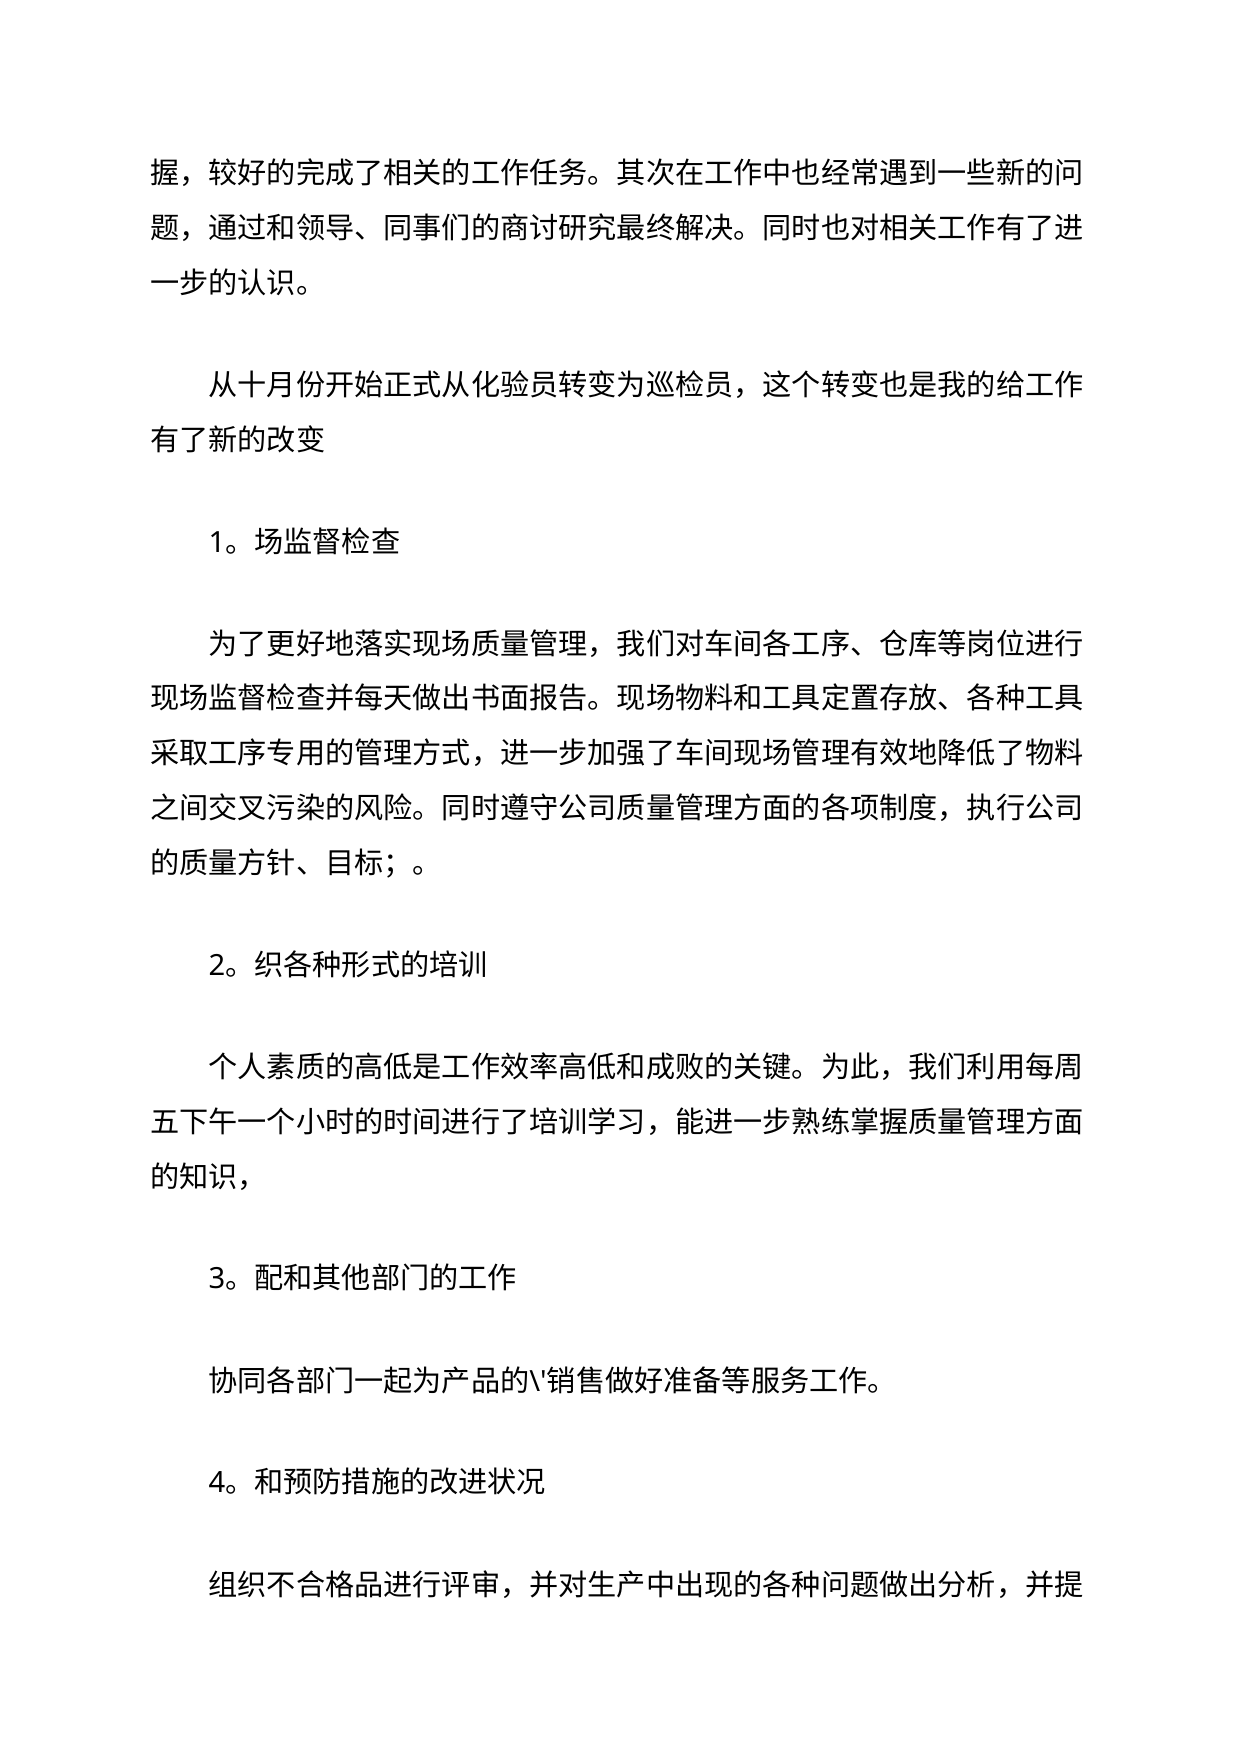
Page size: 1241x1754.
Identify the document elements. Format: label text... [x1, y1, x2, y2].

text 4。和预防措施的改进状况 [150, 1459, 1090, 1501]
text 1。场监督检查 [150, 518, 1090, 561]
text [150, 1561, 1090, 1603]
text 为了更好地落实现场质量管理，我们对车间各工序、仓库等岗位进行现场监督检查并每天做出书面报告。现场物料和工具定置存放、各种工具采取工序专用的管理方式，进一步加强了车间现场管理有效地降低了物料之间交叉污染的风险。同时遵守公司质量管理方面的各项制度，执行公司的质量方针、目标；。 [150, 620, 1090, 882]
text 个人素质的高低是工作效率高低和成败的关键。为此，我们利用每周五下午一个小时的时间进行了培训学习，能进一步熟练掌握质量管理方面的知识， [150, 1043, 1090, 1196]
text 3。配和其他部门的工作 [150, 1255, 1090, 1297]
text 2。织各种形式的培训 [150, 942, 1090, 984]
text 协同各部门一起为产品的\'销售做好准备等服务工作。 [150, 1357, 1090, 1399]
text 从十月份开始正式从化验员转变为巡检员，这个转变也是我的给工作有了新的改变 [150, 362, 1090, 459]
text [150, 150, 1090, 302]
